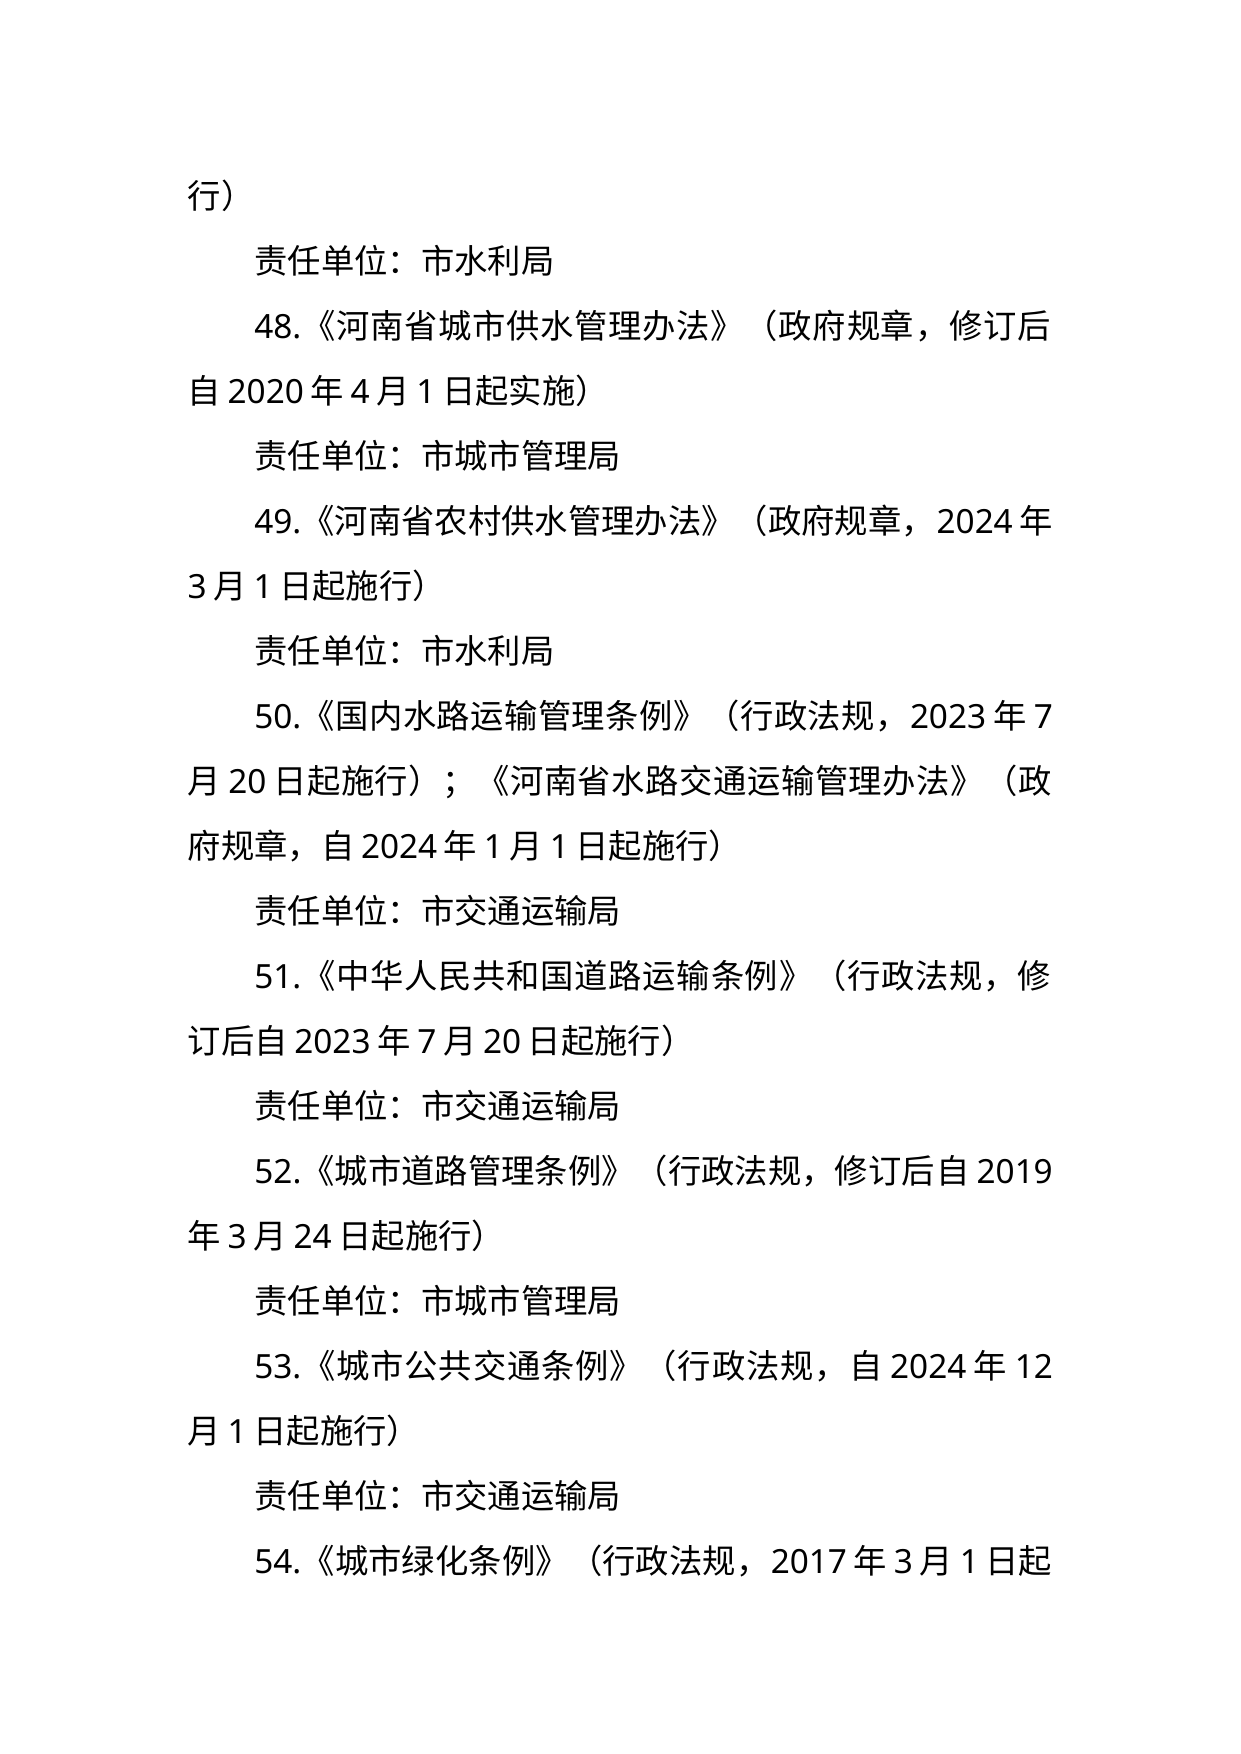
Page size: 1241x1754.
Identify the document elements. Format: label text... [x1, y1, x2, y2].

text 责任单位：市交通运输局 [187, 1072, 1053, 1137]
text 48.《河南省城市供水管理办法》（政府规章，修订后自2020年4月1日起实施） [187, 292, 1053, 422]
text 责任单位：市水利局 [187, 617, 1053, 682]
text 责任单位：市交通运输局 [187, 1462, 1053, 1527]
text 责任单位：市水利局 [187, 227, 1053, 292]
text 53.《城市公共交通条例》（行政法规，自2024年12月1日起施行） [187, 1332, 1053, 1462]
text 52.《城市道路管理条例》（行政法规，修订后自2019年3月24日起施行） [187, 1137, 1053, 1267]
text 责任单位：市交通运输局 [187, 877, 1053, 942]
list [187, 1527, 1053, 1592]
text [187, 162, 1053, 227]
text 责任单位：市城市管理局 [187, 1267, 1053, 1332]
text 51.《中华人民共和国道路运输条例》（行政法规，修订后自2023年7月20日起施行） [187, 942, 1053, 1072]
text 责任单位：市城市管理局 [187, 422, 1053, 487]
text 49.《河南省农村供水管理办法》（政府规章，2024年3月1日起施行） [187, 487, 1053, 617]
text 50.《国内水路运输管理条例》（行政法规，2023年7月20日起施行）；《河南省水路交通运输管理办法》（政府规章，自2024年1月1日起施行） [187, 682, 1053, 877]
